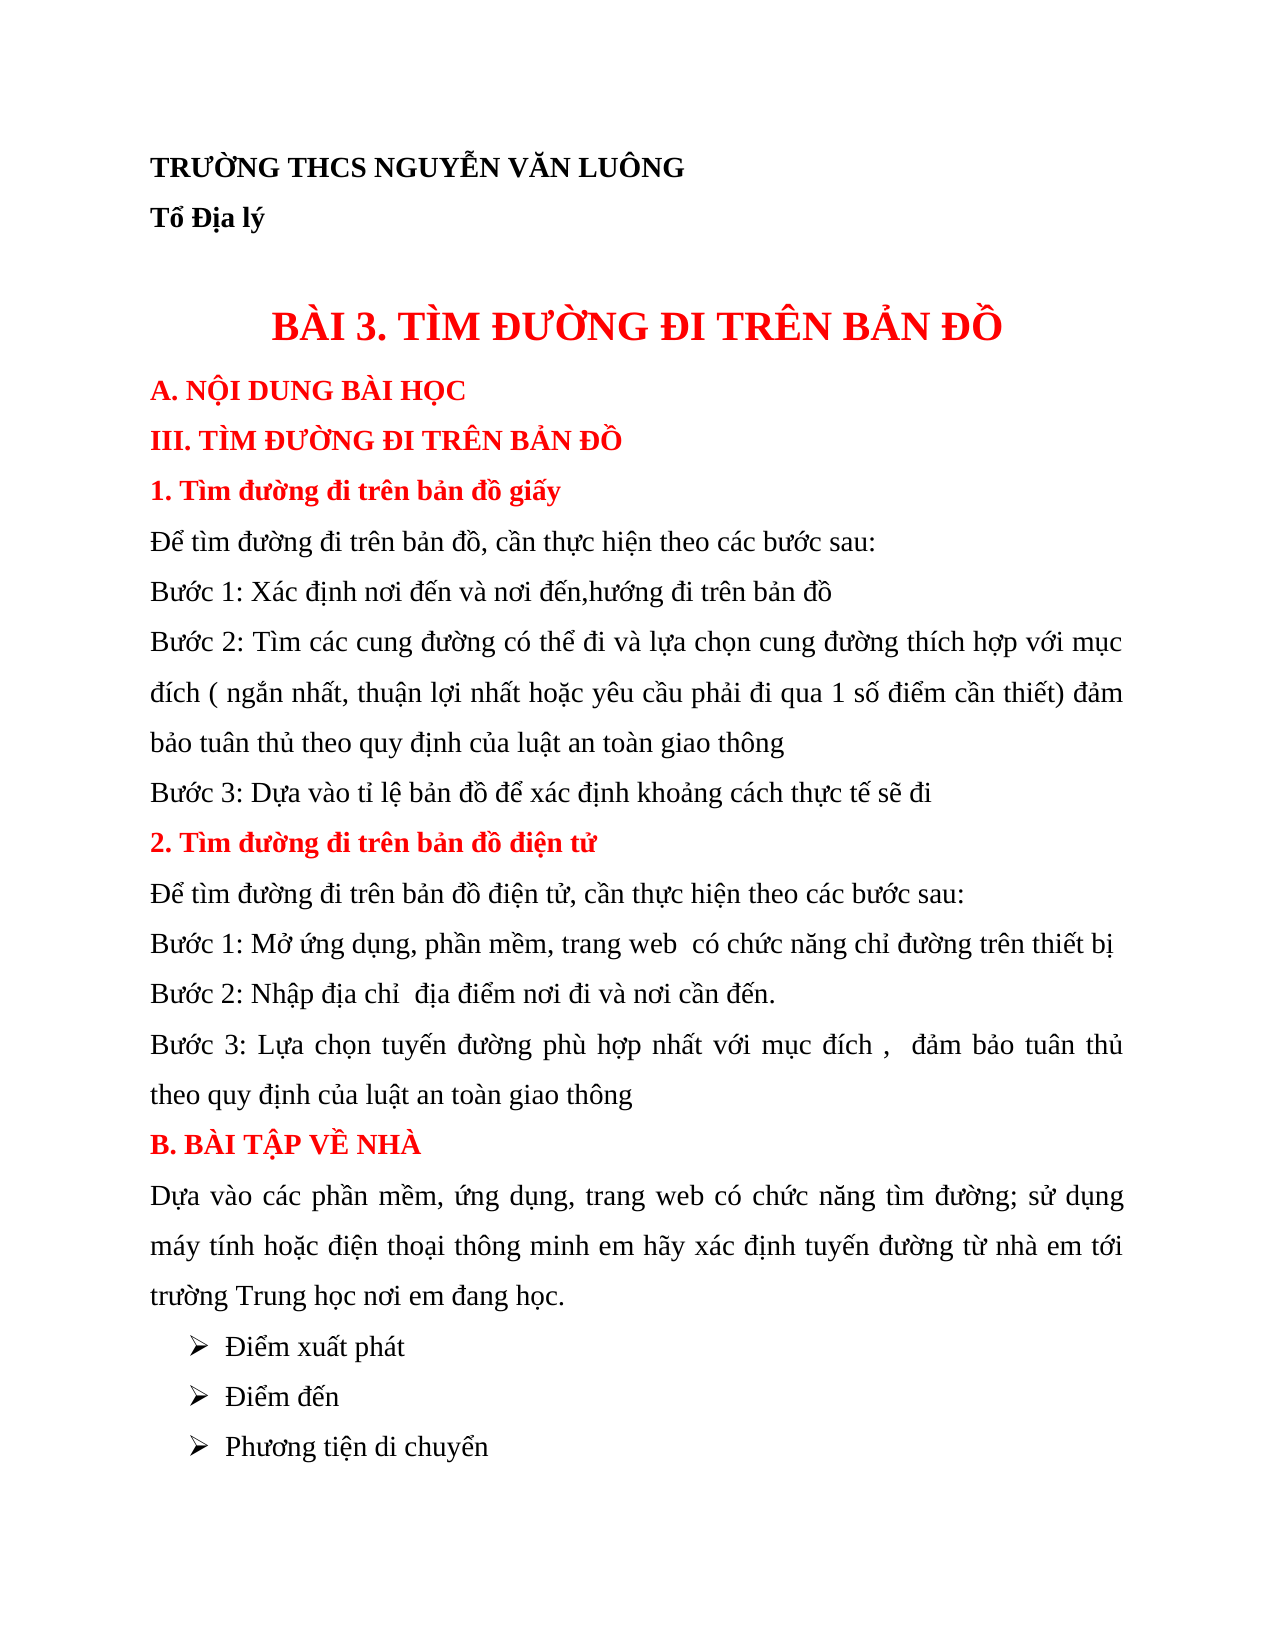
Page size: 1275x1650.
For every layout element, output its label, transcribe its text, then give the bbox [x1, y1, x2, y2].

text 1. Tìm đường đi trên bản đồ giấy [150, 473, 1125, 507]
text B. BÀI TẬP VỀ NHÀ [150, 1127, 1125, 1161]
text III. TÌM ĐƯỜNG ĐI TRÊN BẢN ĐỒ [150, 423, 1125, 457]
text TRƯỜNG THCS NGUYỄN VĂN LUÔNG [150, 150, 1125, 183]
text Để tìm đường đi trên bản đồ điện tử, cần thực hiện theo các bước sau: [150, 876, 1125, 909]
text Bước 3: Lựa chọn tuyến đường phù hợp nhất với mục đích , đảm bảo tuân thủ theo quy định của luật an toàn giao thông [150, 1027, 1125, 1111]
text Tổ Địa lý [150, 200, 1125, 234]
text Dựa vào các phần mềm, ứng dụng, trang web có chức năng tìm đường; sử dụng máy tính hoặc điện thoại thông minh em hãy xác định tuyến đường từ nhà em tới trường Trung học nơi em đang học. [150, 1178, 1125, 1312]
text Bước 1: Xác định nơi đến và nơi đến,hướng đi trên bản đồ [150, 574, 1125, 608]
text 2. Tìm đường đi trên bản đồ điện tử [150, 826, 1125, 859]
text BÀI 3. TÌM ĐƯỜNG ĐI TRÊN BẢN ĐỒ [150, 301, 1125, 349]
text A. NỘI DUNG BÀI HỌC [150, 373, 1125, 406]
text Bước 1: Mở ứng dụng, phần mềm, trang web có chức năng chỉ đường trên thiết bị [150, 926, 1125, 960]
text Để tìm đường đi trên bản đồ, cần thực hiện theo các bước sau: [150, 524, 1125, 557]
text Bước 3: Dựa vào tỉ lệ bản đồ để xác định khoảng cách thực tế sẽ đi [150, 775, 1125, 809]
text Bước 2: Nhập địa chỉ địa điểm nơi đi và nơi cần đến. [150, 977, 1125, 1010]
list Phương tiện di chuyển [187, 1429, 1125, 1463]
list Điểm xuất phát [187, 1329, 1125, 1362]
text Bước 2: Tìm các cung đường có thể đi và lựa chọn cung đường thích hợp với mục đích ( ngắn nhất, thuận lợi nhất hoặc yêu cầu phải đi qua 1 số điểm cần thiết) đảm bảo tuân thủ theo quy định của luật an toàn giao thông [150, 624, 1125, 758]
list Điểm đến [187, 1379, 1125, 1413]
